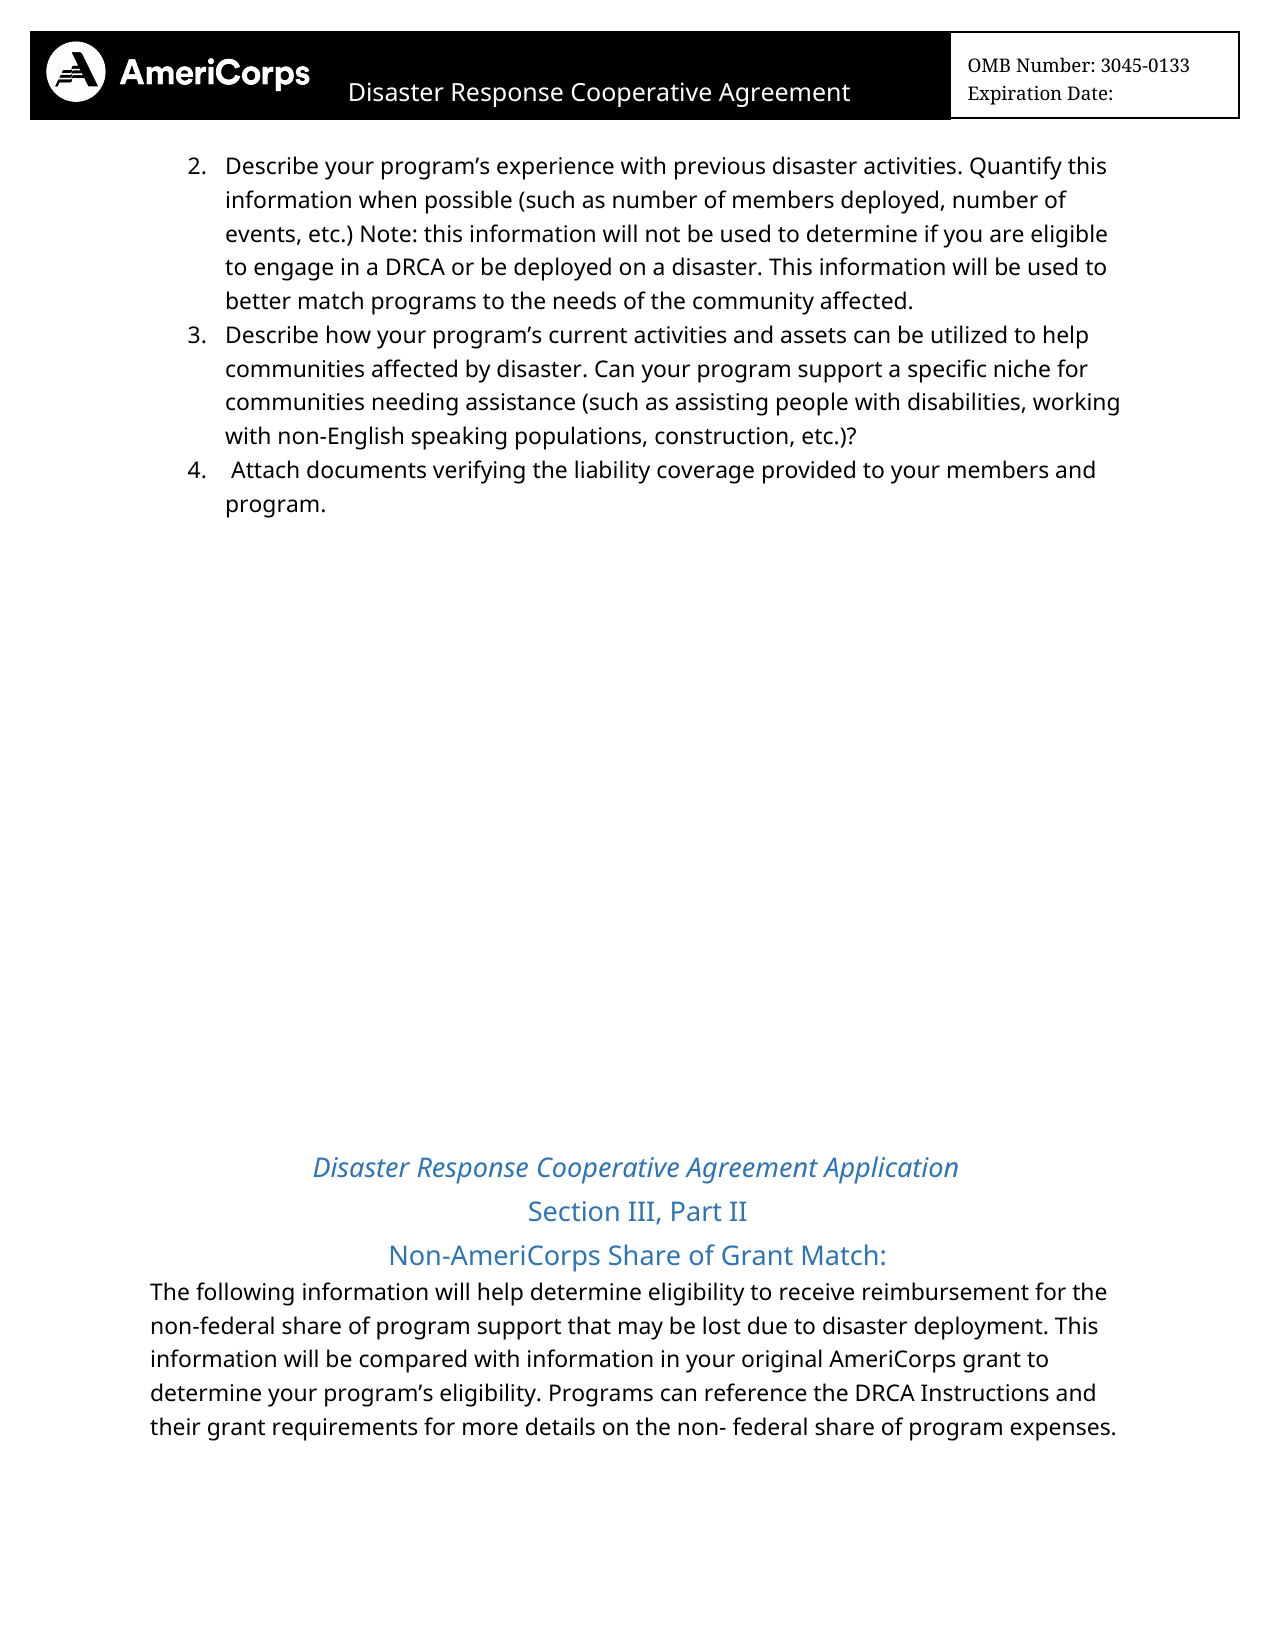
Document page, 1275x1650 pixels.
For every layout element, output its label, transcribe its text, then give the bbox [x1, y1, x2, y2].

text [150, 1276, 1125, 1442]
list Describe how your program’s current activities and assets can be utilized to help communities affected by disaster. Can your program support a specific niche for communities needing assistance (such as assisting people with disabilities, working with non-English speaking populations, construction, etc.)? [187, 319, 1125, 451]
subtitle Section III, Part II [150, 1192, 1125, 1229]
list Attach documents verifying the liability coverage provided to your members and program. [187, 454, 1125, 519]
list Describe your program’s experience with previous disaster activities. Quantify this information when possible (such as number of members deployed, number of events, etc.) Note: this information will not be used to determine if you are eligible to engage in a DRCA or be deployed on a disaster. This information will be used to better match programs to the needs of the community affected. [187, 150, 1125, 316]
picture [46, 41, 310, 102]
subtitle Disaster Response Cooperative Agreement Application [150, 1148, 1125, 1185]
subtitle Non-AmeriCorps Share of Grant Match: [150, 1236, 1125, 1273]
